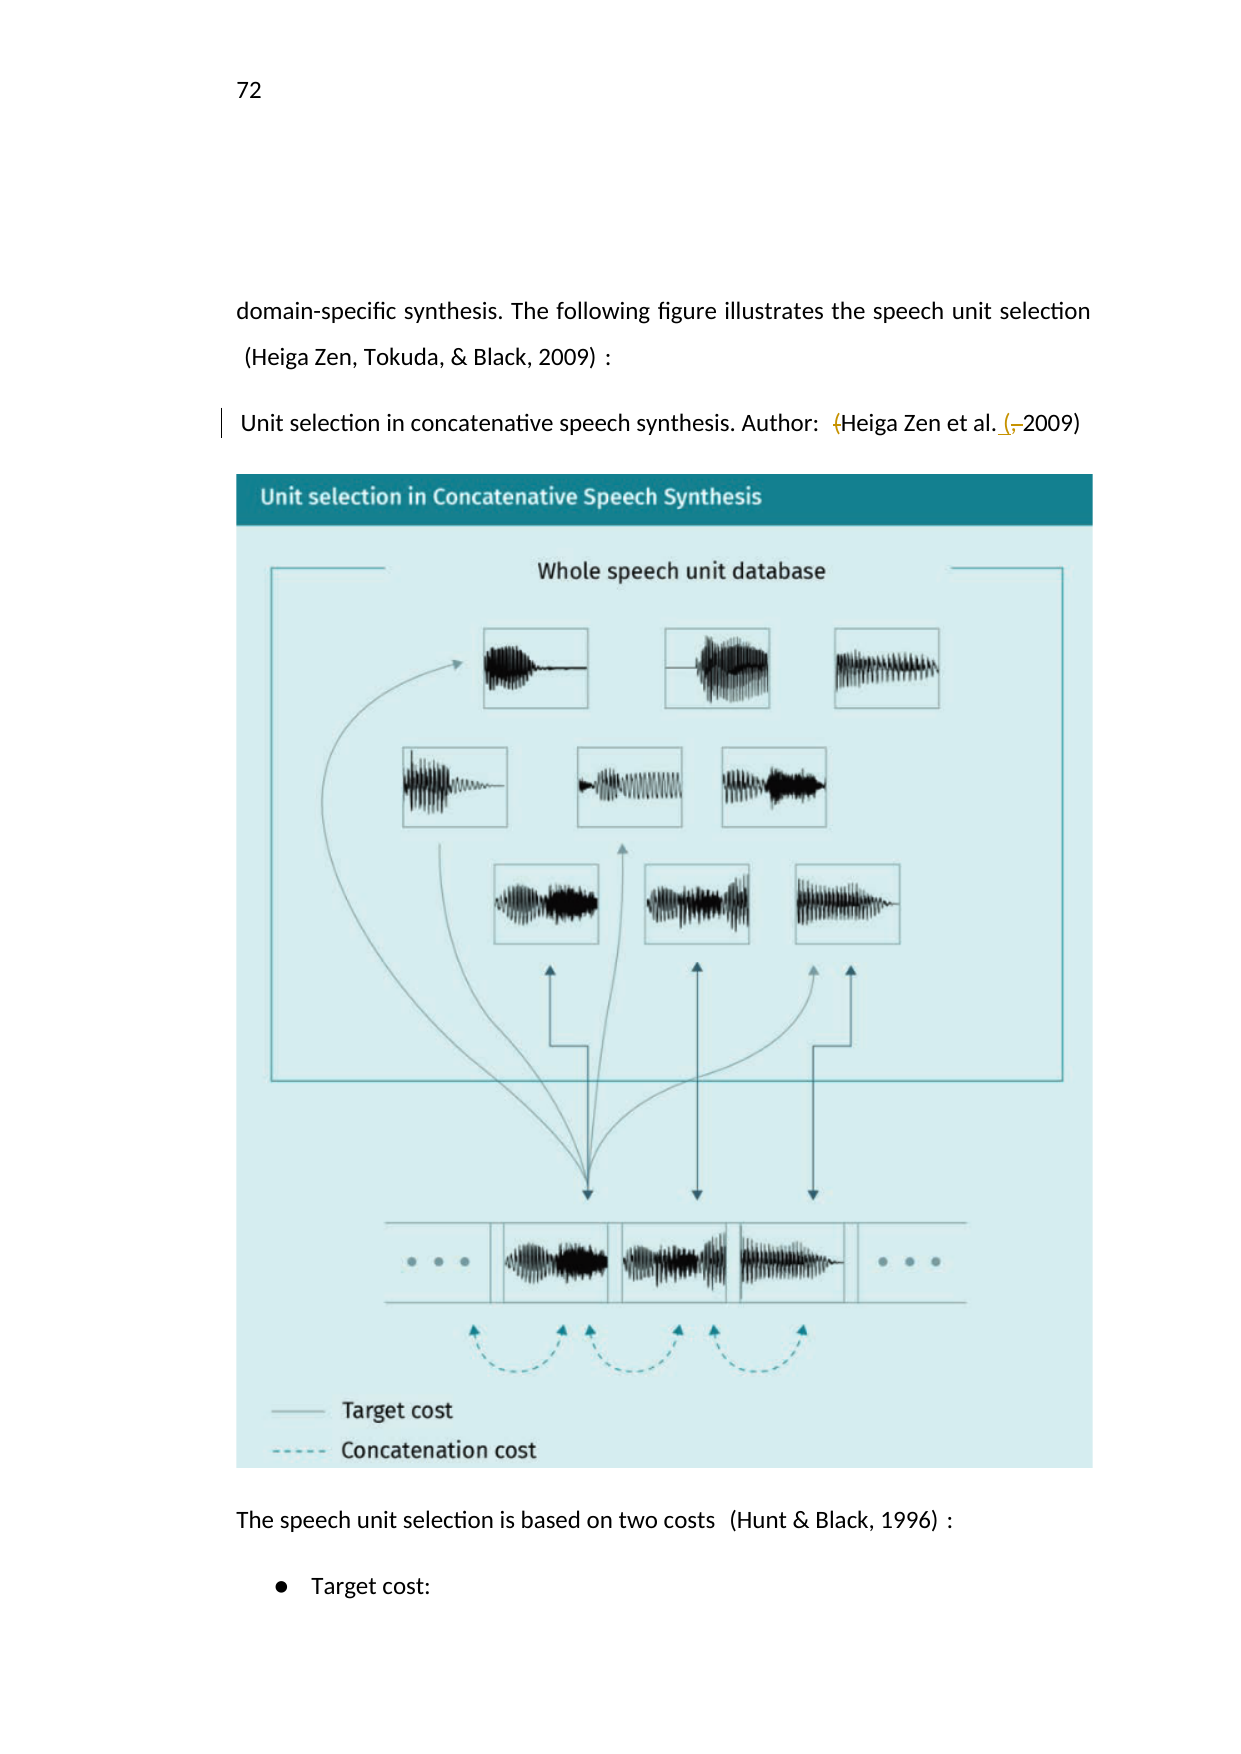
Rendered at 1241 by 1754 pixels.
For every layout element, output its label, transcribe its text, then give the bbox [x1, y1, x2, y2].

text The speech unit selection is based on two costs : [236, 1504, 1092, 1534]
picture [236, 474, 1093, 1468]
text Unit selection in concatenative speech synthesis. Author: [236, 408, 1092, 438]
list Target cost: [274, 1570, 1092, 1601]
